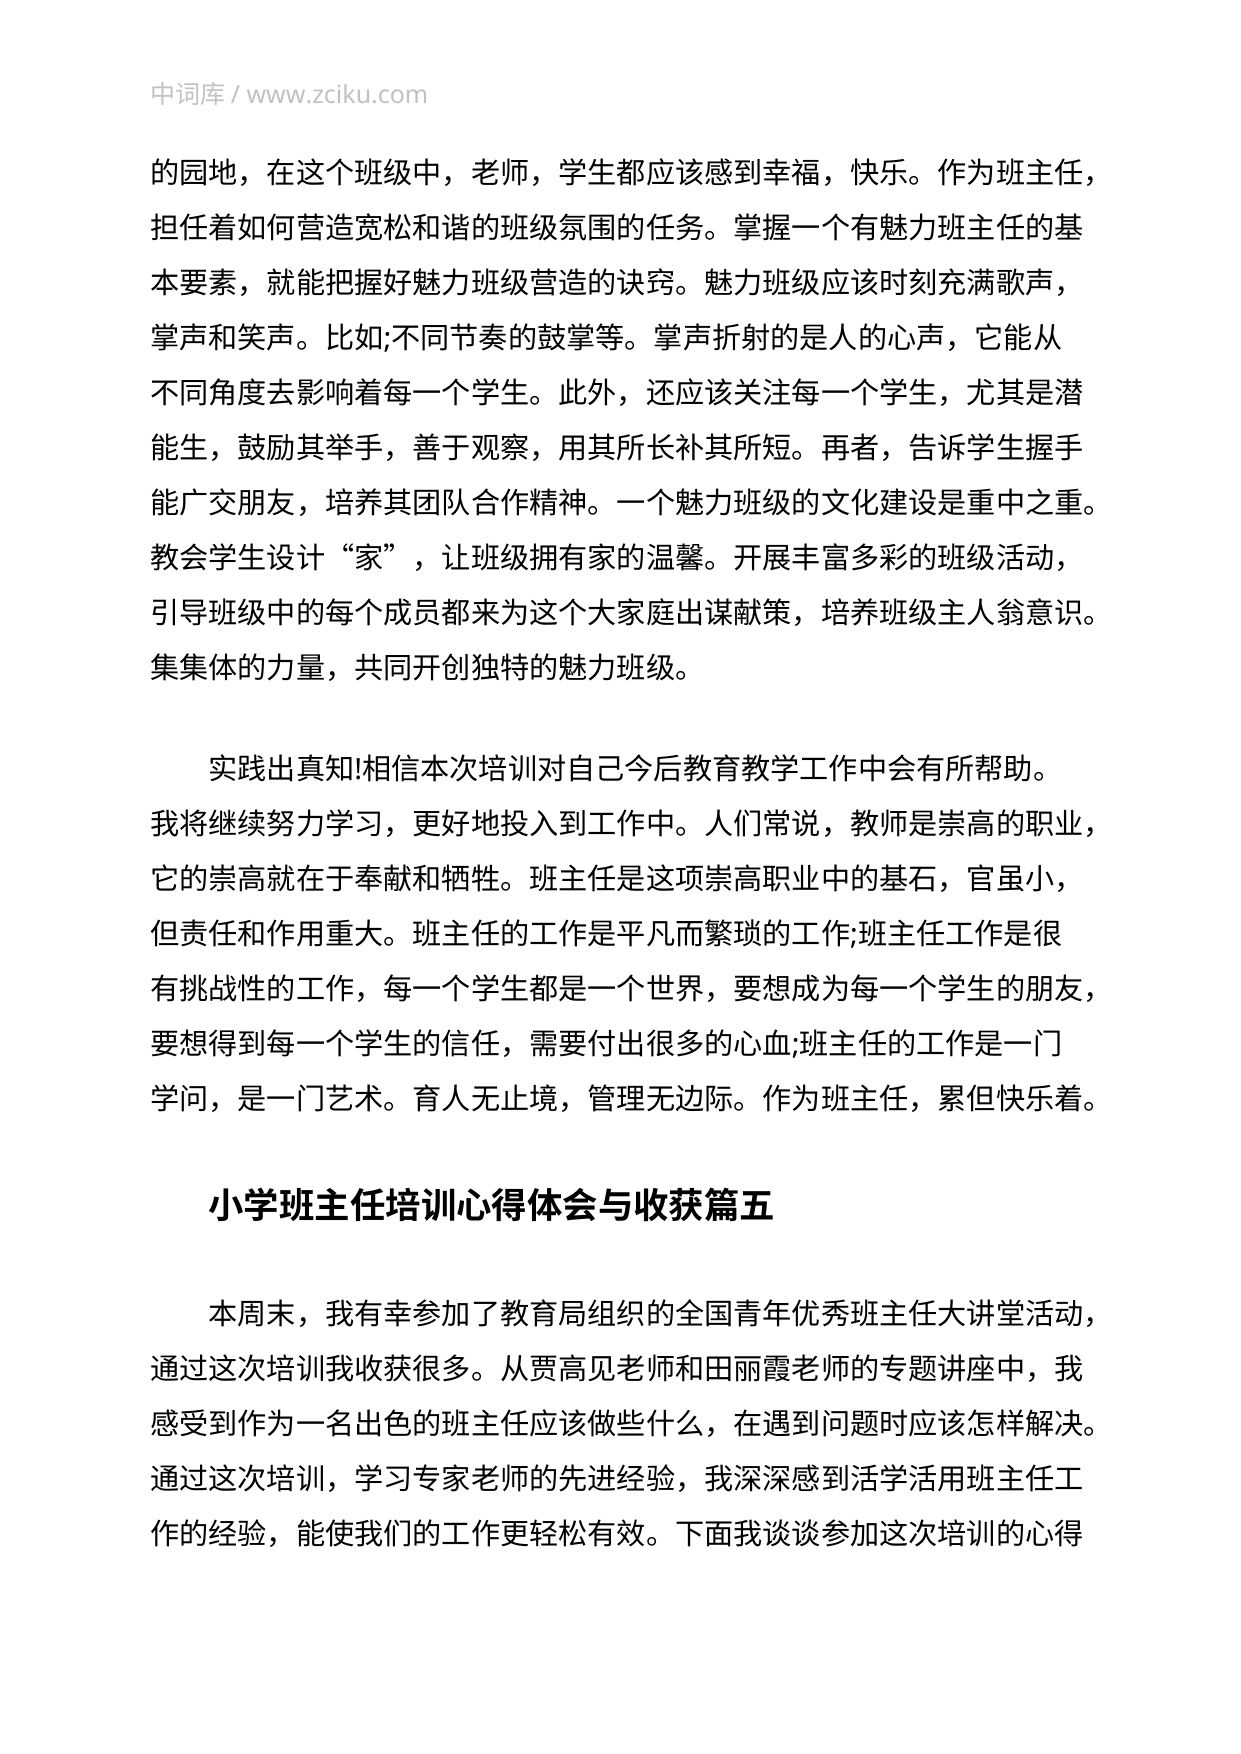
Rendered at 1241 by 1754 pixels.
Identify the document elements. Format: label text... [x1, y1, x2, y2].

text 小学班主任培训心得体会与收获篇五 [150, 1177, 1090, 1229]
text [150, 150, 1090, 686]
text 实践出真知!相信本次培训对自己今后教育教学工作中会有所帮助。我将继续努力学习，更好地投入到工作中。人们常说，教师是崇高的职业，它的崇高就在于奉献和牺牲。班主任是这项崇高职业中的基石，官虽小，但责任和作用重大。班主任的工作是平凡而繁琐的工作;班主任工作是很有挑战性的工作，每一个学生都是一个世界，要想成为每一个学生的朋友，要想得到每一个学生的信任，需要付出很多的心血;班主任的工作是一门学问，是一门艺术。育人无止境，管理无边际。作为班主任，累但快乐着。 [150, 746, 1090, 1118]
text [150, 1291, 1090, 1553]
